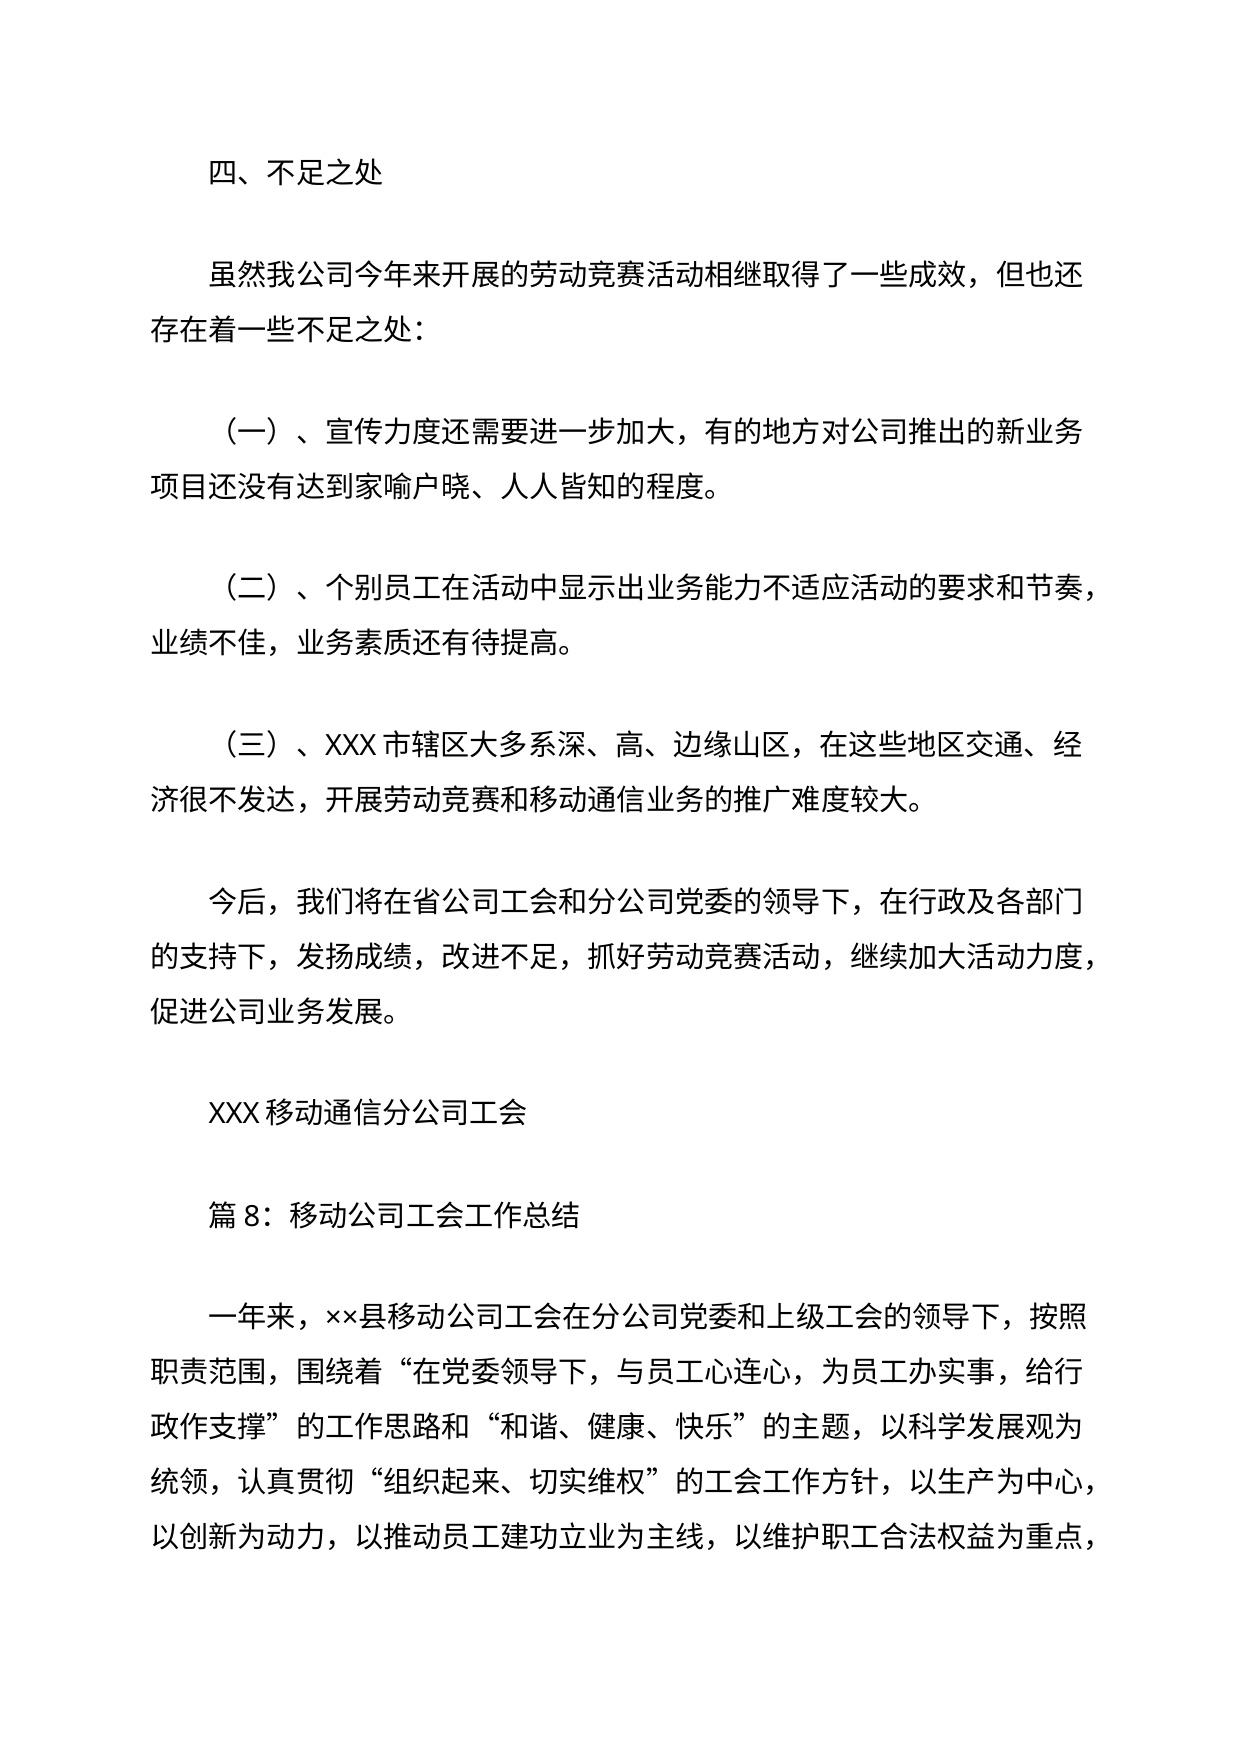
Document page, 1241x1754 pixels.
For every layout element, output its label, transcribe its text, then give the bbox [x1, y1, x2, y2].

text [150, 1294, 1090, 1556]
text 四、不足之处 [150, 150, 1090, 192]
text （二）、个别员工在活动中显示出业务能力不适应活动的要求和节奏，业绩不佳，业务素质还有待提高。 [150, 565, 1090, 662]
text 虽然我公司今年来开展的劳动竞赛活动相继取得了一些成效，但也还存在着一些不足之处： [150, 252, 1090, 349]
text XXX移动通信分公司工会 [150, 1090, 1090, 1132]
text （一）、宣传力度还需要进一步加大，有的地方对公司推出的新业务项目还没有达到家喻户晓、人人皆知的程度。 [150, 408, 1090, 506]
text 篇8：移动公司工会工作总结 [150, 1192, 1090, 1234]
text 今后，我们将在省公司工会和分公司党委的领导下，在行政及各部门的支持下，发扬成绩，改进不足，抓好劳动竞赛活动，继续加大活动力度，促进公司业务发展。 [150, 878, 1090, 1031]
text （三）、XXX市辖区大多系深、高、边缘山区，在这些地区交通、经济很不发达，开展劳动竞赛和移动通信业务的推广难度较大。 [150, 722, 1090, 819]
